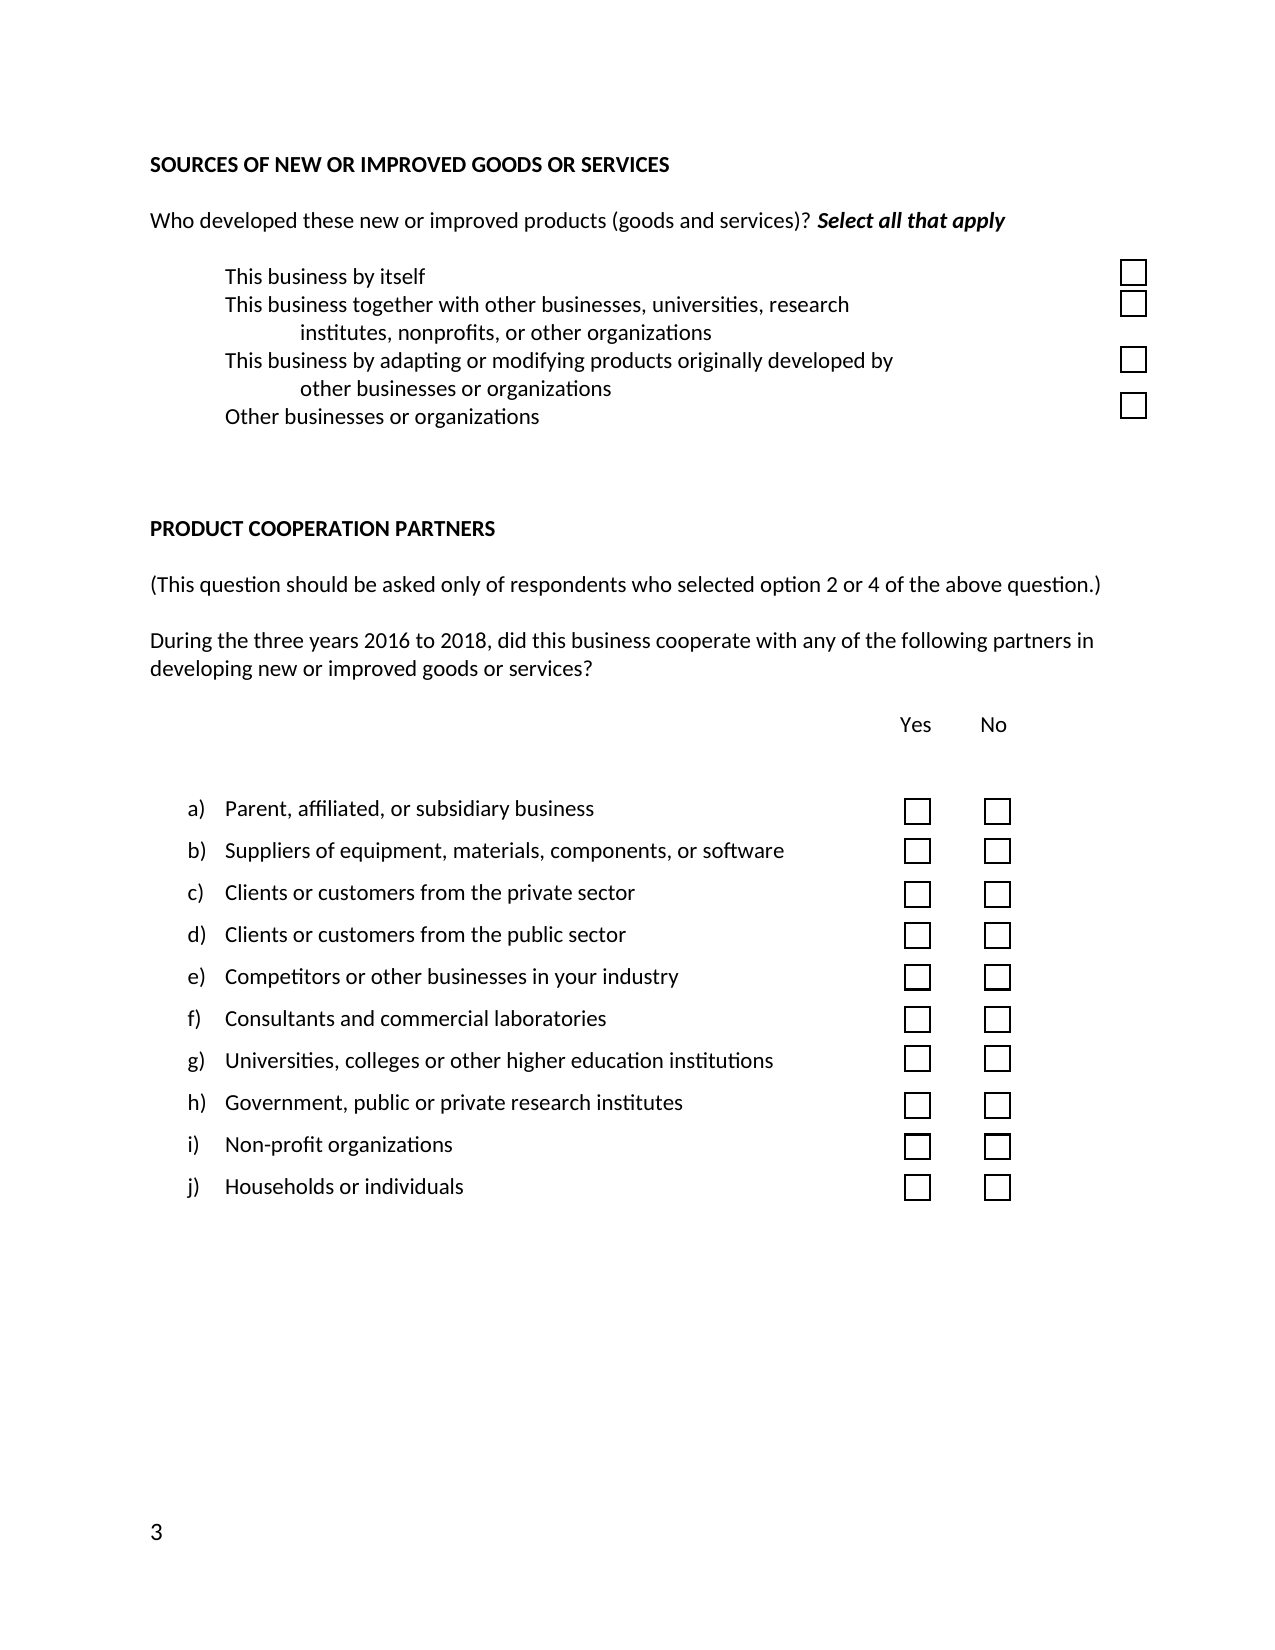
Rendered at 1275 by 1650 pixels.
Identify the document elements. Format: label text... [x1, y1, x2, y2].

list Clients or customers from the public sector [187, 920, 1125, 948]
list Households or individuals [187, 1172, 1125, 1200]
text This business by adapting or modifying products originally developed by other businesses or organizations [225, 346, 900, 402]
text PRODUCT COOPERATION PARTNERS [150, 514, 1125, 542]
text This business by itself [225, 262, 900, 290]
text This business together with other businesses, universities, research institutes, nonprofits, or other organizations [225, 290, 900, 346]
list Suppliers of equipment, materials, components, or software [187, 836, 1125, 864]
text (This question should be asked only of respondents who selected option 2 or 4 of the above question.) [150, 570, 1125, 598]
list Parent, affiliated, or subsidiary business [187, 794, 1125, 822]
text During the three years 2016 to 2018, did this business cooperate with any of the following partners in developing new or improved goods or services? [150, 626, 1125, 682]
text Yes No [150, 710, 1125, 738]
list Universities, colleges or other higher education institutions [187, 1046, 1125, 1074]
list Government, public or private research institutes [187, 1088, 1125, 1116]
list Competitors or other businesses in your industry [187, 962, 1125, 990]
list Clients or customers from the private sector [187, 878, 1125, 906]
list Consultants and commercial laboratories [187, 1004, 1125, 1032]
list Non-profit organizations [187, 1130, 1125, 1158]
text Other businesses or organizations [225, 402, 900, 430]
text Who developed these new or improved products (goods and services)? Select all that apply [150, 206, 1125, 234]
subtitle SOURCES OF New or improved goods or services [150, 150, 1125, 178]
